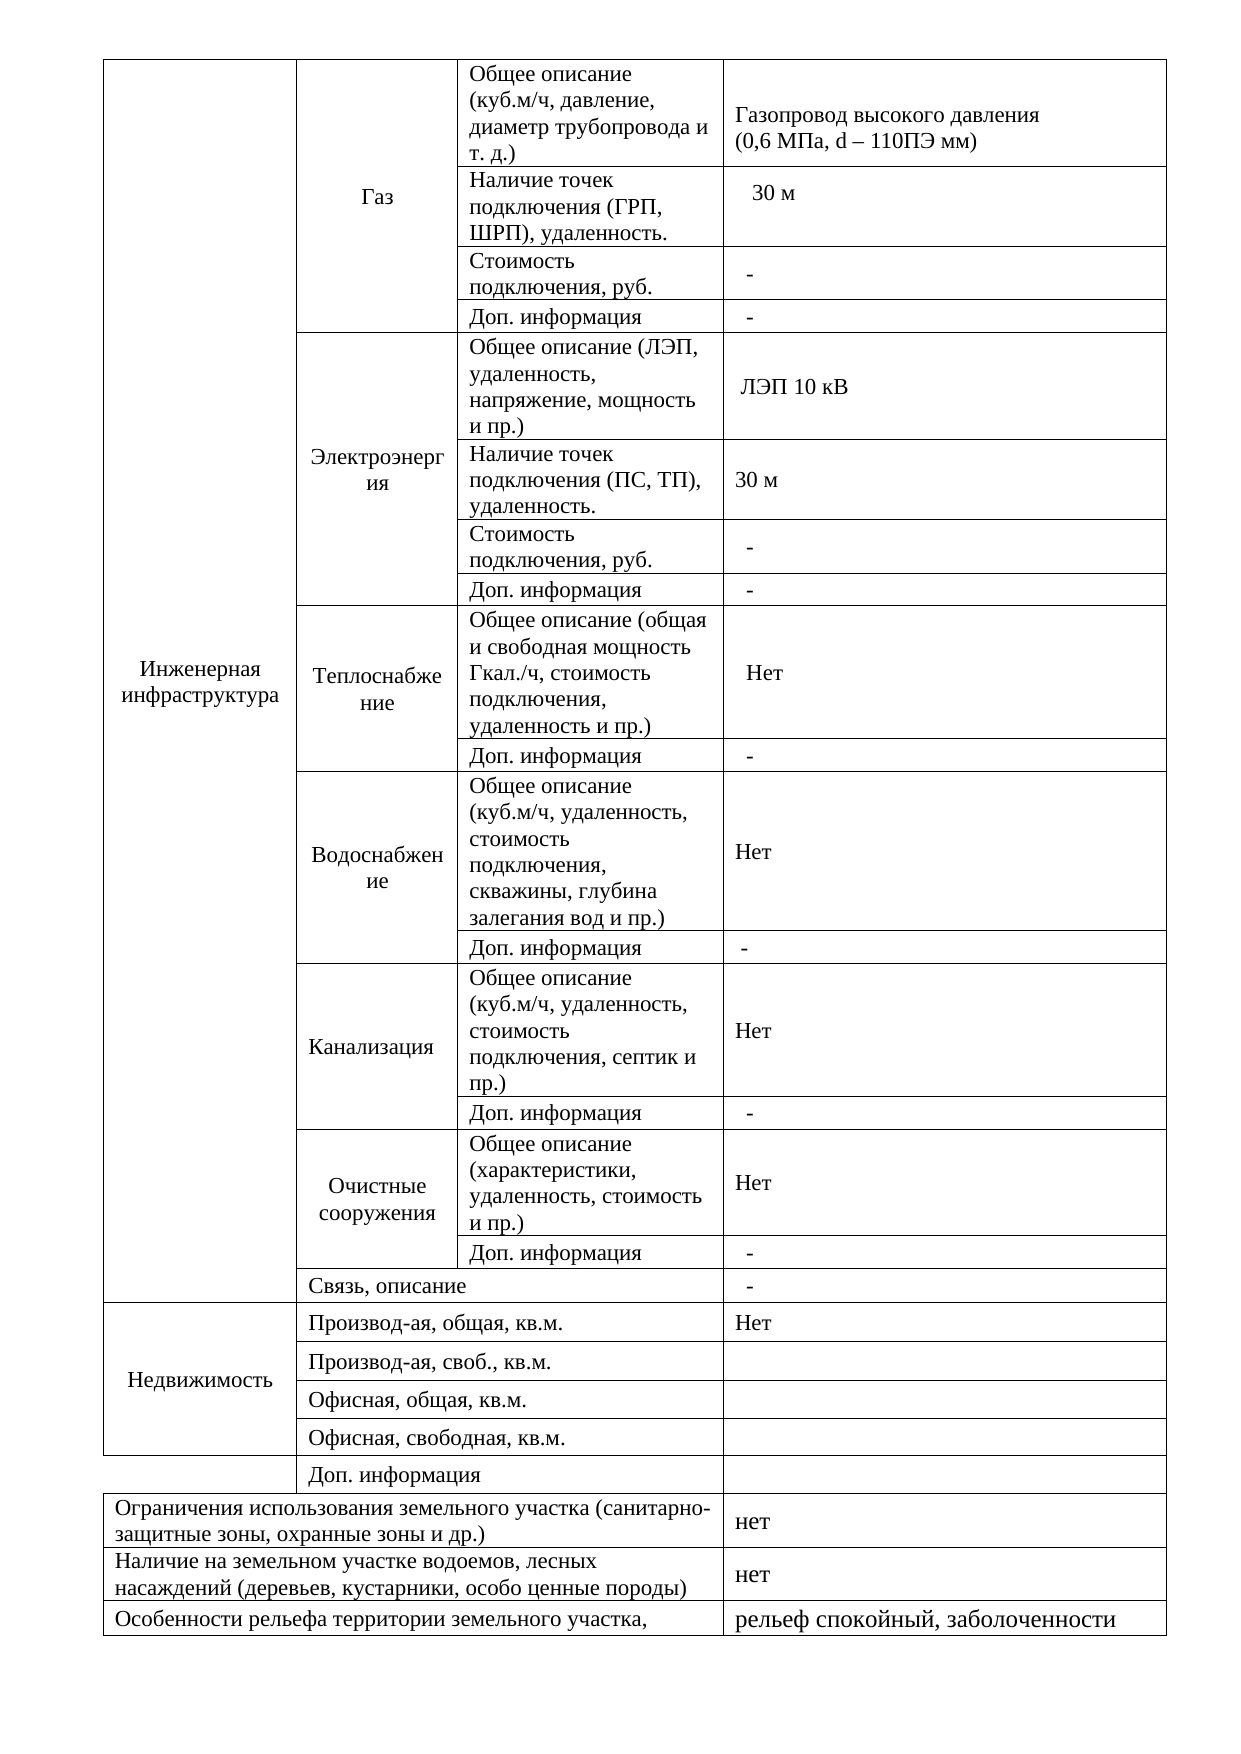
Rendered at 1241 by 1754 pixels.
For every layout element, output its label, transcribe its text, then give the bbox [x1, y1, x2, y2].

table_cell Производ-ая, общая, кв.м. [297, 1303, 723, 1341]
table_cell Общее описание (куб.м/ч, давление, диаметр трубопровода и т. д.) [458, 60, 723, 166]
table_cell Доп. информация [297, 1456, 723, 1493]
table_cell Общее описание (куб.м/ч, удаленность, стоимость подключения, септик и пр.) [458, 964, 723, 1096]
table_cell Ограничения использования земельного участка (санитарно-защитные зоны, охранные зоны и др.) [104, 1494, 723, 1547]
table_cell Общее описание (куб.м/ч, удаленность, стоимость подключения, скважины, глубина залегания вод и пр.) [458, 772, 723, 930]
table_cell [724, 1601, 1166, 1635]
table_cell Газ [297, 60, 457, 332]
table_cell Доп. информация [458, 1097, 723, 1128]
table_cell Общее описание (характеристики, удаленность, стоимость и пр.) [458, 1130, 723, 1235]
table_cell Производ-ая, своб., кв.м. [297, 1342, 723, 1380]
table_cell 30 м [724, 167, 1166, 246]
table_cell - [724, 1097, 1166, 1128]
table_cell Доп. информация [458, 931, 723, 963]
table_cell Водоснабжение [297, 772, 457, 963]
table_cell Наличие на земельном участке водоемов, лесных насаждений (деревьев, кустарники, особо ценные породы) [104, 1548, 723, 1600]
table_cell [724, 1456, 1166, 1493]
table_cell Инженерная инфраструктура [104, 60, 296, 1302]
table_cell Теплоснабжение [297, 606, 457, 771]
table_cell Связь, описание [297, 1269, 723, 1302]
table_cell [724, 1342, 1166, 1380]
table_cell Газопровод высокого давления (0,6 МПа, d – 110ПЭ мм) [724, 60, 1166, 166]
table_cell Доп. информация [458, 574, 723, 605]
table_cell - [724, 931, 1166, 963]
table_cell Общее описание (общая и свободная мощность Гкал./ч, стоимость подключения, удаленность и пр.) [458, 606, 723, 738]
table_cell Нет [724, 1303, 1166, 1341]
table_cell 30 м [724, 440, 1166, 519]
table_cell Канализация [297, 964, 457, 1128]
table_cell нет [724, 1494, 1166, 1547]
table_cell Общее описание (ЛЭП, удаленность, напряжение, мощность и пр.) [458, 333, 723, 439]
table_cell Нет [724, 606, 1166, 738]
table_cell Доп. информация [458, 739, 723, 771]
table_cell ЛЭП 10 кВ [724, 333, 1166, 439]
table_cell - [724, 300, 1166, 332]
table_cell Нет [724, 772, 1166, 930]
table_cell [104, 1601, 723, 1635]
table_cell Нет [724, 964, 1166, 1096]
table_cell Нет [724, 1130, 1166, 1235]
table_cell Доп. информация [458, 300, 723, 332]
table_cell Очистные сооружения [297, 1130, 457, 1268]
table_cell [724, 1381, 1166, 1418]
table_cell Офисная, общая, кв.м. [297, 1381, 723, 1418]
table_cell Доп. информация [458, 1236, 723, 1268]
table_cell - [724, 739, 1166, 771]
table_cell - [724, 247, 1166, 299]
table_cell нет [724, 1548, 1166, 1600]
table_cell - [724, 520, 1166, 572]
table_cell Стоимость подключения, руб. [458, 520, 723, 572]
table_cell Наличие точек подключения (ПС, ТП), удаленность. [458, 440, 723, 519]
table_cell - [724, 1269, 1166, 1302]
table_cell Недвижимость [104, 1303, 296, 1455]
table_cell Стоимость подключения, руб. [458, 247, 723, 299]
table_cell - [724, 1236, 1166, 1268]
table_cell - [724, 574, 1166, 605]
table_cell Наличие точек подключения (ГРП, ШРП), удаленность. [458, 167, 723, 246]
table_cell Электроэнергия [297, 333, 457, 605]
table_cell Офисная, свободная, кв.м. [297, 1419, 723, 1455]
table_cell [724, 1419, 1166, 1455]
